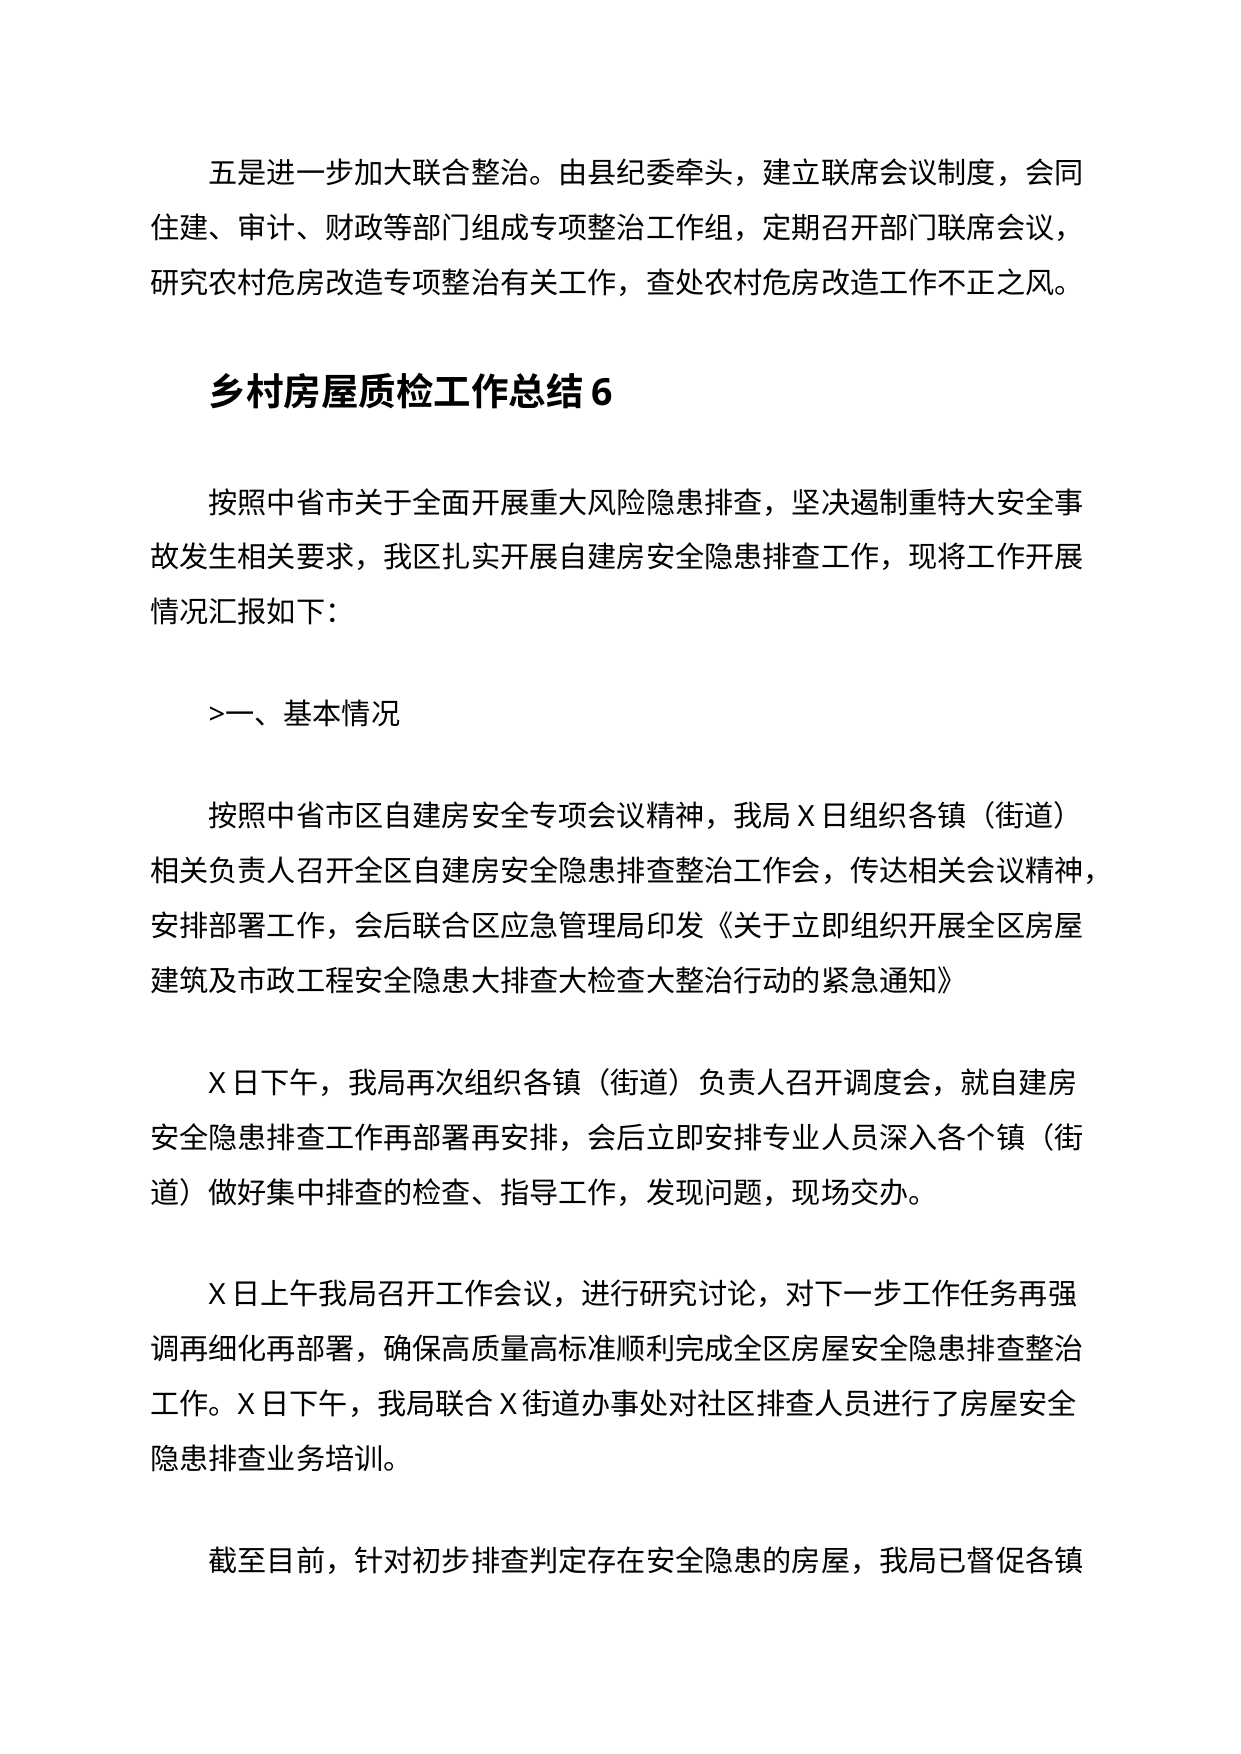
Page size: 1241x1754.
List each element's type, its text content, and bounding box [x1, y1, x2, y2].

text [150, 1538, 1090, 1580]
text X日下午，我局再次组织各镇（街道）负责人召开调度会，就自建房安全隐患排查工作再部署再安排，会后立即安排专业人员深入各个镇（街道）做好集中排查的检查、指导工作，发现问题，现场交办。 [150, 1059, 1090, 1211]
text X日上午我局召开工作会议，进行研究讨论，对下一步工作任务再强调再细化再部署，确保高质量高标准顺利完成全区房屋安全隐患排查整治工作。X日下午，我局联合X街道办事处对社区排查人员进行了房屋安全隐患排查业务培训。 [150, 1271, 1090, 1478]
text 乡村房屋质检工作总结6 [150, 362, 1090, 416]
text 按照中省市区自建房安全专项会议精神，我局X日组织各镇（街道）相关负责人召开全区自建房安全隐患排查整治工作会，传达相关会议精神，安排部署工作，会后联合区应急管理局印发《关于立即组织开展全区房屋建筑及市政工程安全隐患大排查大检查大整治行动的紧急通知》 [150, 793, 1090, 1000]
text 五是进一步加大联合整治。由县纪委牵头，建立联席会议制度，会同住建、审计、财政等部门组成专项整治工作组，定期召开部门联席会议，研究农村危房改造专项整治有关工作，查处农村危房改造工作不正之风。 [150, 150, 1090, 302]
text >一、基本情况 [150, 691, 1090, 733]
text 按照中省市关于全面开展重大风险隐患排查，坚决遏制重特大安全事故发生相关要求，我区扎实开展自建房安全隐患排查工作，现将工作开展情况汇报如下： [150, 479, 1090, 631]
